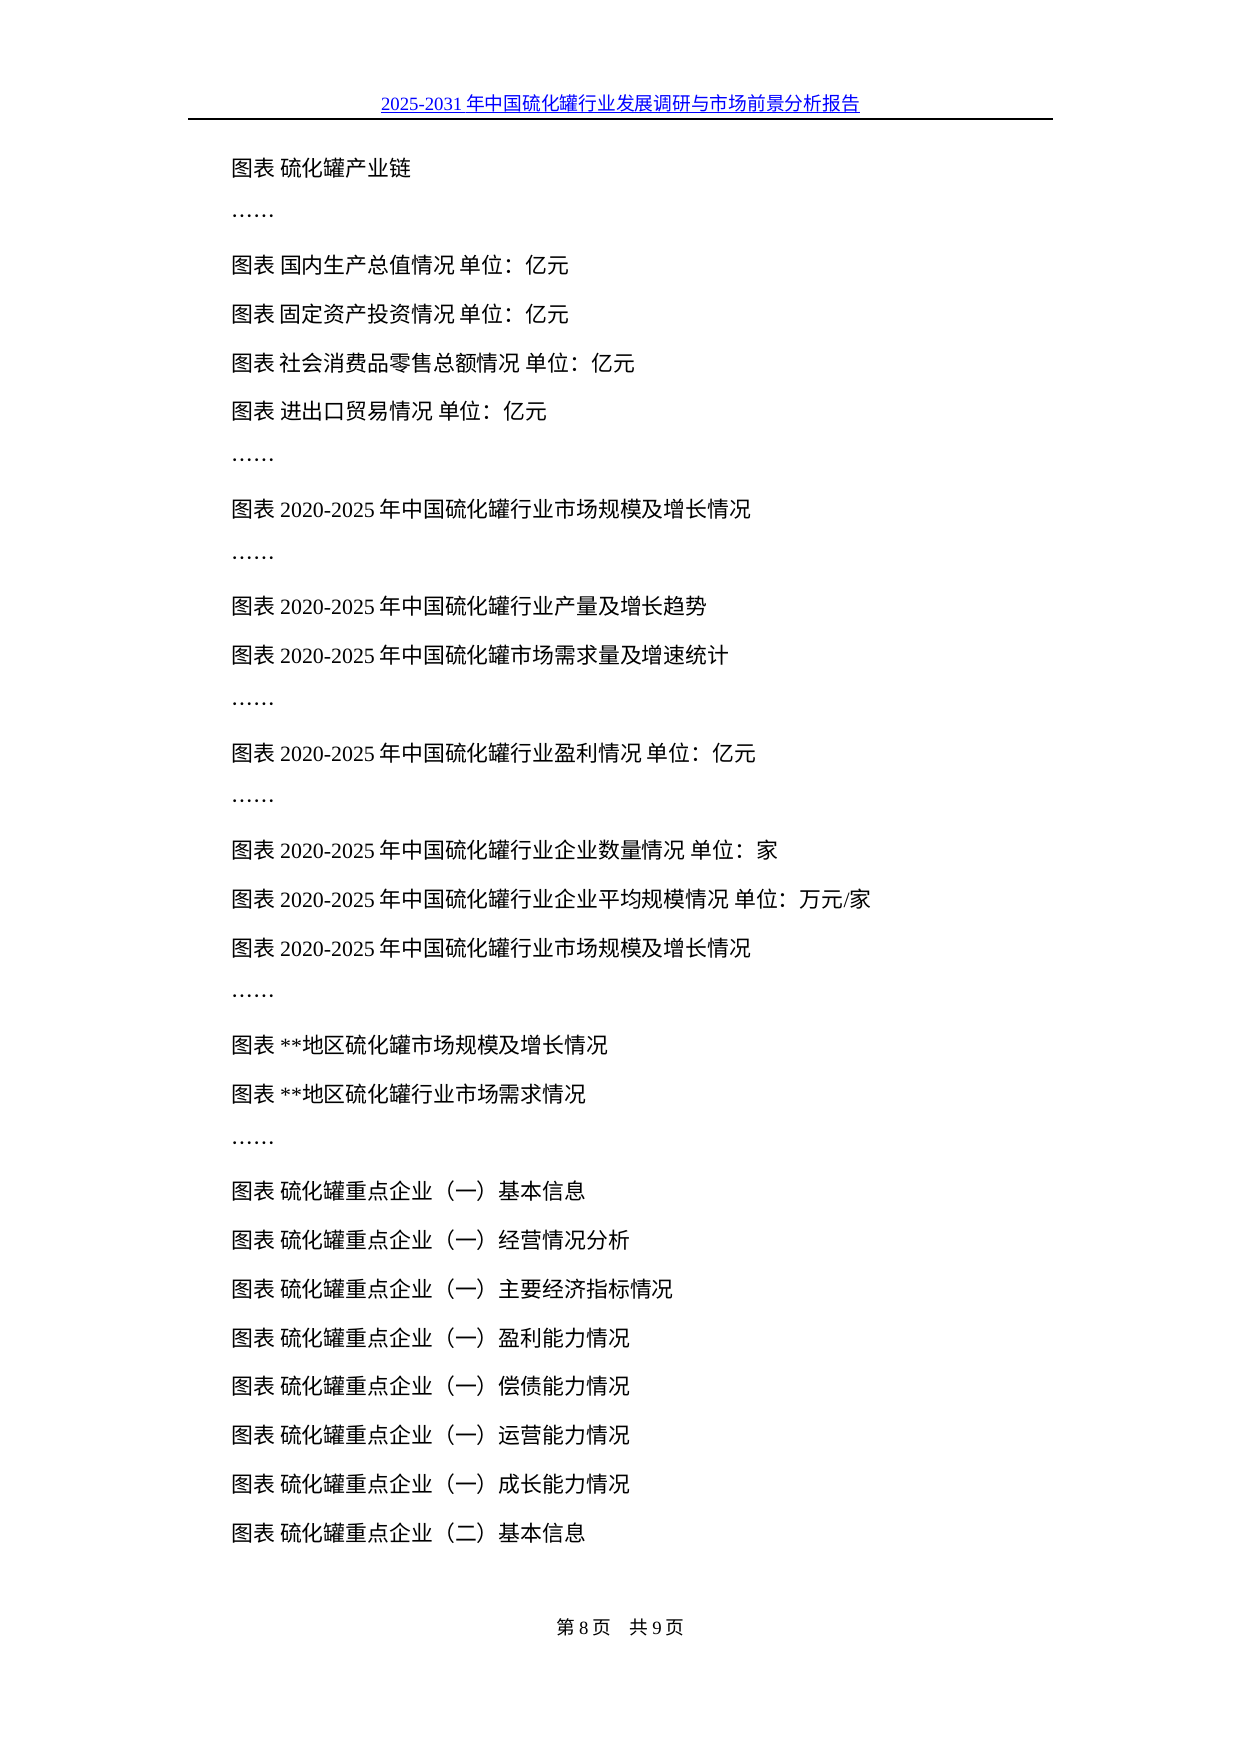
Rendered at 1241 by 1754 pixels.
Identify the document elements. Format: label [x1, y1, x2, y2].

text [187, 150, 1053, 1548]
